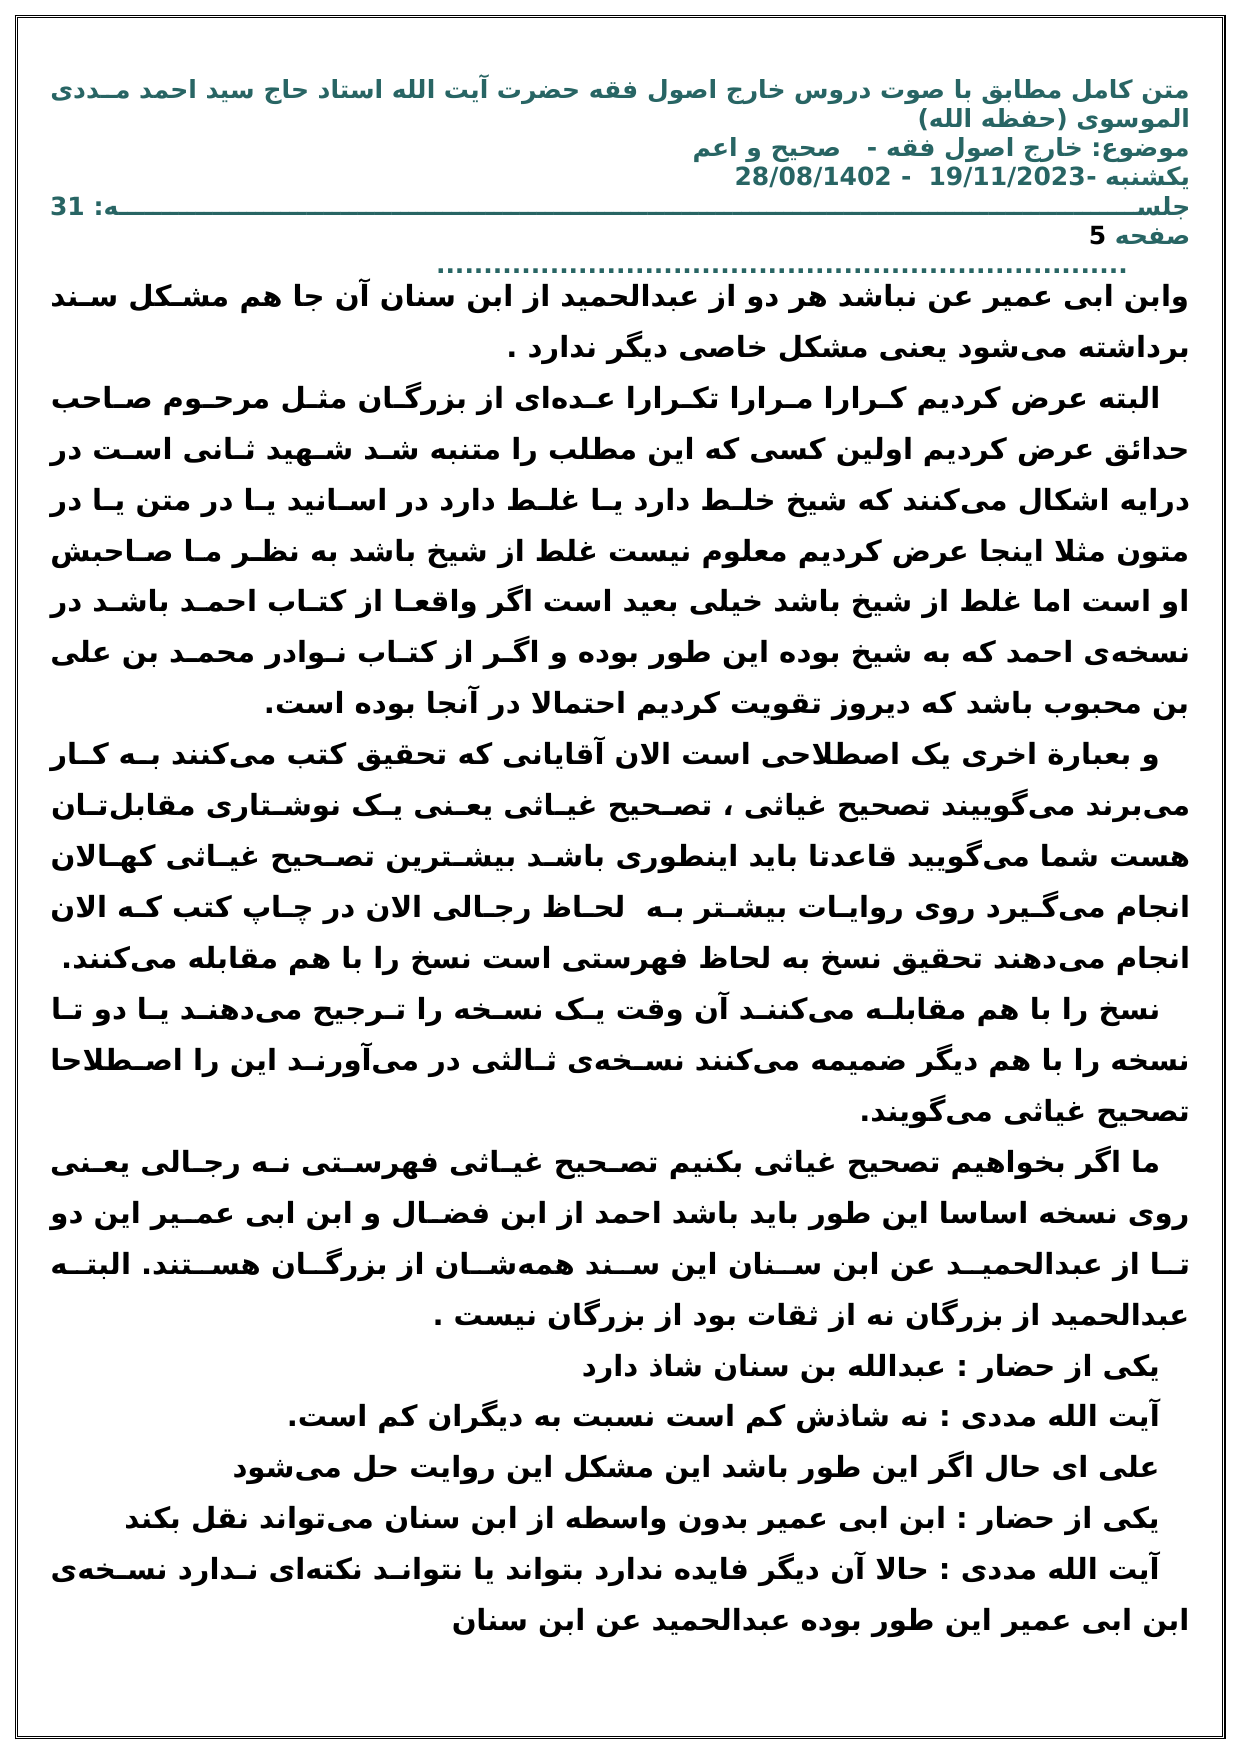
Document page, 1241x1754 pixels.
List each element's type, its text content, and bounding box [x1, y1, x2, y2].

text آیت الله مددی : نه شاذش کم است نسبت به دیگران کم است. [50, 1400, 1190, 1434]
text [50, 279, 1190, 364]
text البته عرض کردیم کرارا مرارا تکرارا عده‌ای از بزرگان مثل مرحوم صاحب حدائق عرض کردیم اولین کسی که این مطلب را متنبه شد شهید ثانی است در درایه اشکال می‌کنند که شیخ خلط دارد یا غلط دارد در اسانید یا در متن یا در متون مثلا اینجا عرض کردیم معلوم نیست غلط از شیخ باشد به نظر ما صاحبش او است اما غلط از شیخ باشد خیلی بعید است اگر واقعا از کتاب احمد باشد در نسخه‌ی احمد که به شیخ بوده این طور بوده و اگر از کتاب نوادر محمد بن علی بن محبوب باشد که دیروز تقویت کردیم احتمالا در آنجا بوده است. [50, 381, 1190, 721]
text و بعبارة اخری یک اصطلاحی است الان آقایانی که تحقیق کتب می‌کنند به کار می‌برند می‌گوییند تصحیح غیاثی ، تصحیح غیاثی یعنی یک نوشتاری مقابل‌تان هست شما می‌گویید قاعدتا باید اینطوری باشد بیشترین تصحیح غیاثی کهالان انجام می‌گیرد روی روایات بیشتر به لحاظ رجالی الان در چاپ کتب که الان انجام می‌دهند تحقیق نسخ به لحاظ فهرستی است نسخ را با هم مقابله می‌کنند. [50, 738, 1190, 975]
text آیت الله مددی : حالا آن دیگر فایده ندارد بتواند یا نتواند نکته‌ای ندارد نسخه‌ی ابن ابی عمیر این طور بوده عبدالحمید عن ابن سنان [50, 1553, 1190, 1637]
text علی ای حال اگر این طور باشد این مشکل این روایت حل می‌شود [50, 1451, 1190, 1485]
text یکی از حضار : عبدالله بن سنان شاذ دارد [50, 1349, 1190, 1383]
text یکی از حضار : ابن ابی عمیر بدون واسطه از ابن سنان می‌تواند نقل بکند [50, 1502, 1190, 1536]
text نسخ را با هم مقابله می‌کنند آن وقت یک نسخه را ترجیح می‌دهند یا دو تا نسخه را با هم دیگر ضمیمه می‌کنند نسخه‌ی ثالثی در می‌آورند این را اصطلاحا تصحیح غیاثی می‌گویند. [50, 992, 1190, 1128]
text ما اگر بخواهیم تصحیح غیاثی بکنیم تصحیح غیاثی فهرستی نه رجالی یعنی روی نسخه اساسا این طور باید باشد احمد از ابن فضال و ابن ابی عمیر این دو تا از عبدالحمید عن ابن سنان این سند همه‌شان از بزرگان هستند. البته عبدالحمید از بزرگان نه از ثقات بود از بزرگان نیست . [50, 1145, 1190, 1332]
